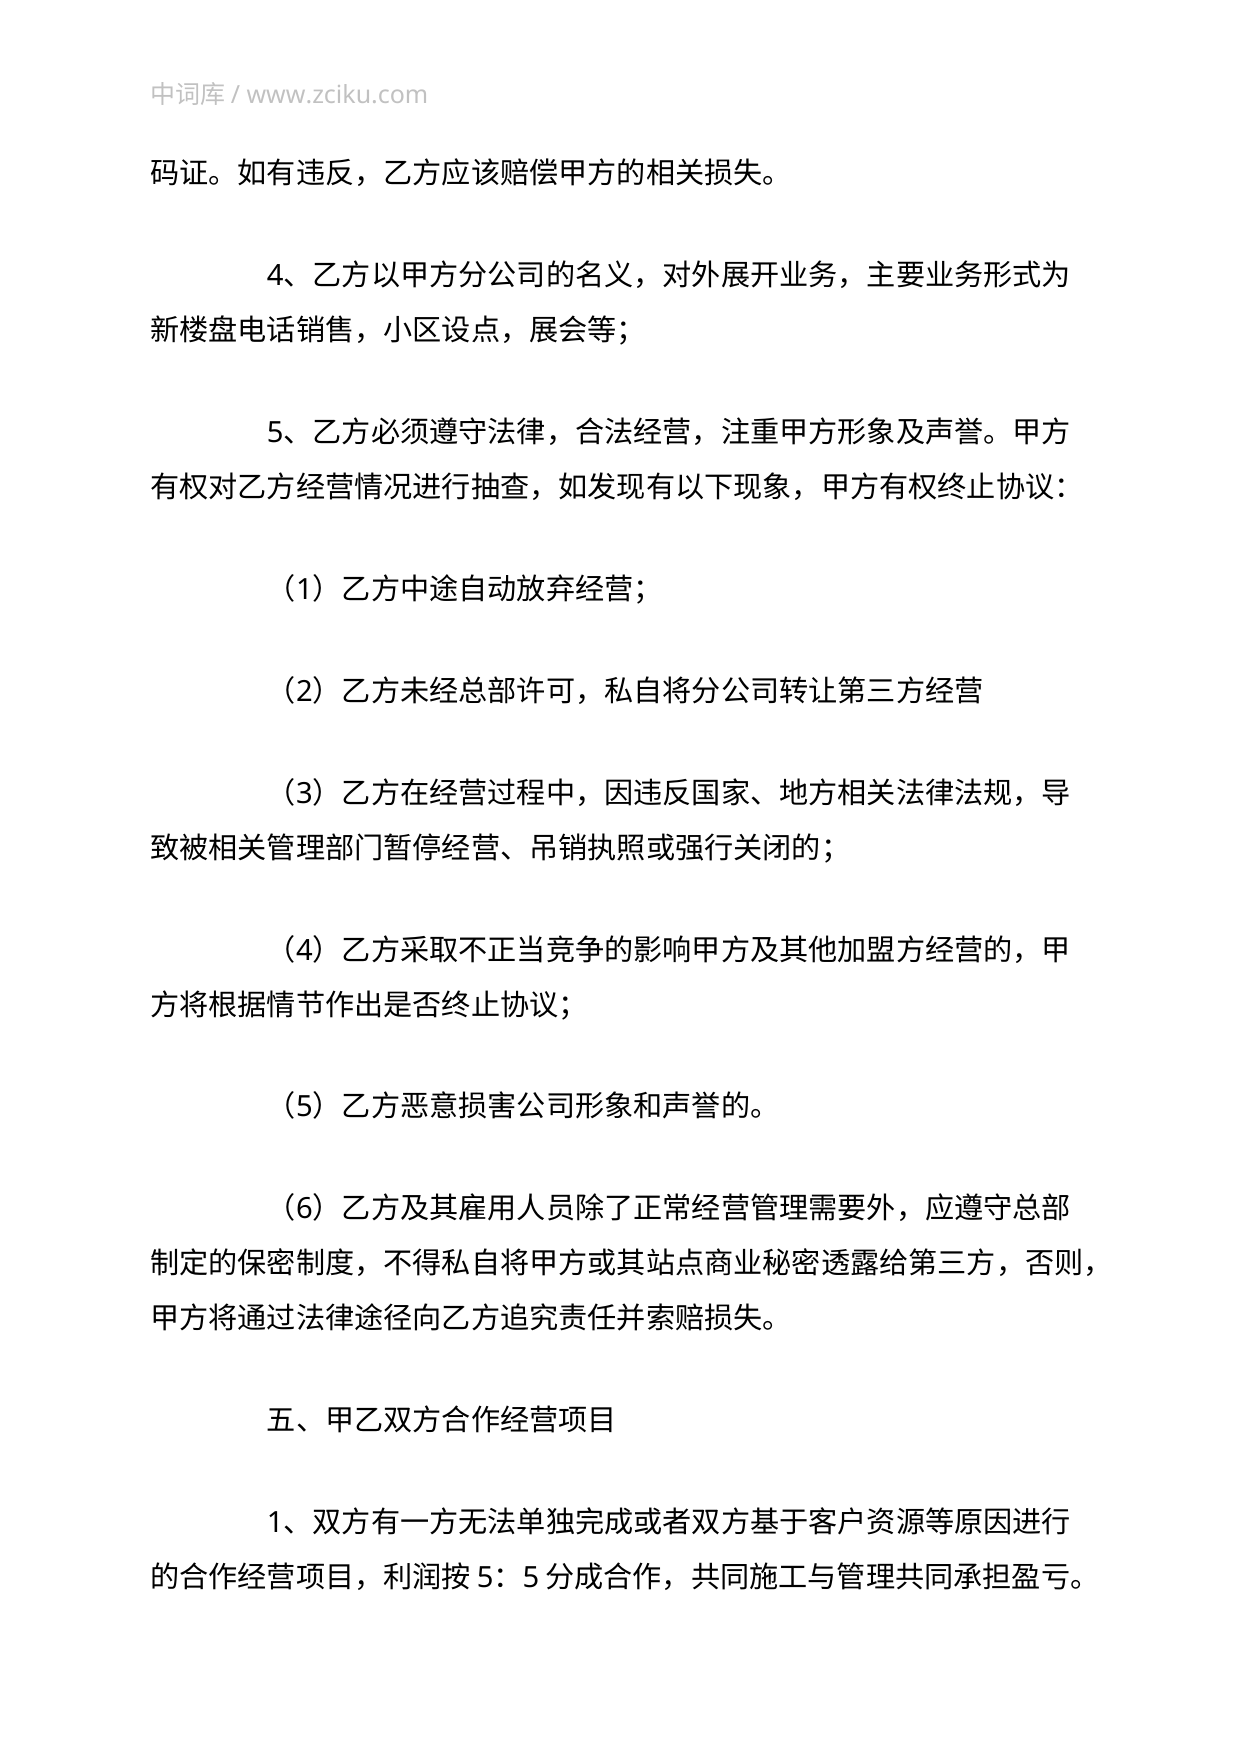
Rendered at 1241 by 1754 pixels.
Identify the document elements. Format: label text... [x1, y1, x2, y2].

text （2）乙方未经总部许可，私自将分公司转让第三方经营 [150, 667, 1090, 710]
text 5、乙方必须遵守法律，合法经营，注重甲方形象及声誉。甲方有权对乙方经营情况进行抽查，如发现有以下现象，甲方有权终止协议： [150, 408, 1090, 506]
text 五、甲乙双方合作经营项目 [150, 1396, 1090, 1439]
text （6）乙方及其雇用人员除了正常经营管理需要外，应遵守总部制定的保密制度，不得私自将甲方或其站点商业秘密透露给第三方，否则，甲方将通过法律途径向乙方追究责任并索赔损失。 [150, 1185, 1090, 1337]
text （5）乙方恶意损害公司形象和声誉的。 [150, 1083, 1090, 1125]
text 1、双方有一方无法单独完成或者双方基于客户资源等原因进行的合作经营项目，利润按5：5分成合作，共同施工与管理共同承担盈亏。 [150, 1498, 1090, 1596]
text 4、乙方以甲方分公司的名义，对外展开业务，主要业务形式为新楼盘电话销售，小区设点，展会等； [150, 252, 1090, 349]
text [150, 150, 1090, 192]
text （3）乙方在经营过程中，因违反国家、地方相关法律法规，导致被相关管理部门暂停经营、吊销执照或强行关闭的； [150, 769, 1090, 867]
text （4）乙方采取不正当竞争的影响甲方及其他加盟方经营的，甲方将根据情节作出是否终止协议； [150, 926, 1090, 1023]
text （1）乙方中途自动放弃经营； [150, 565, 1090, 608]
